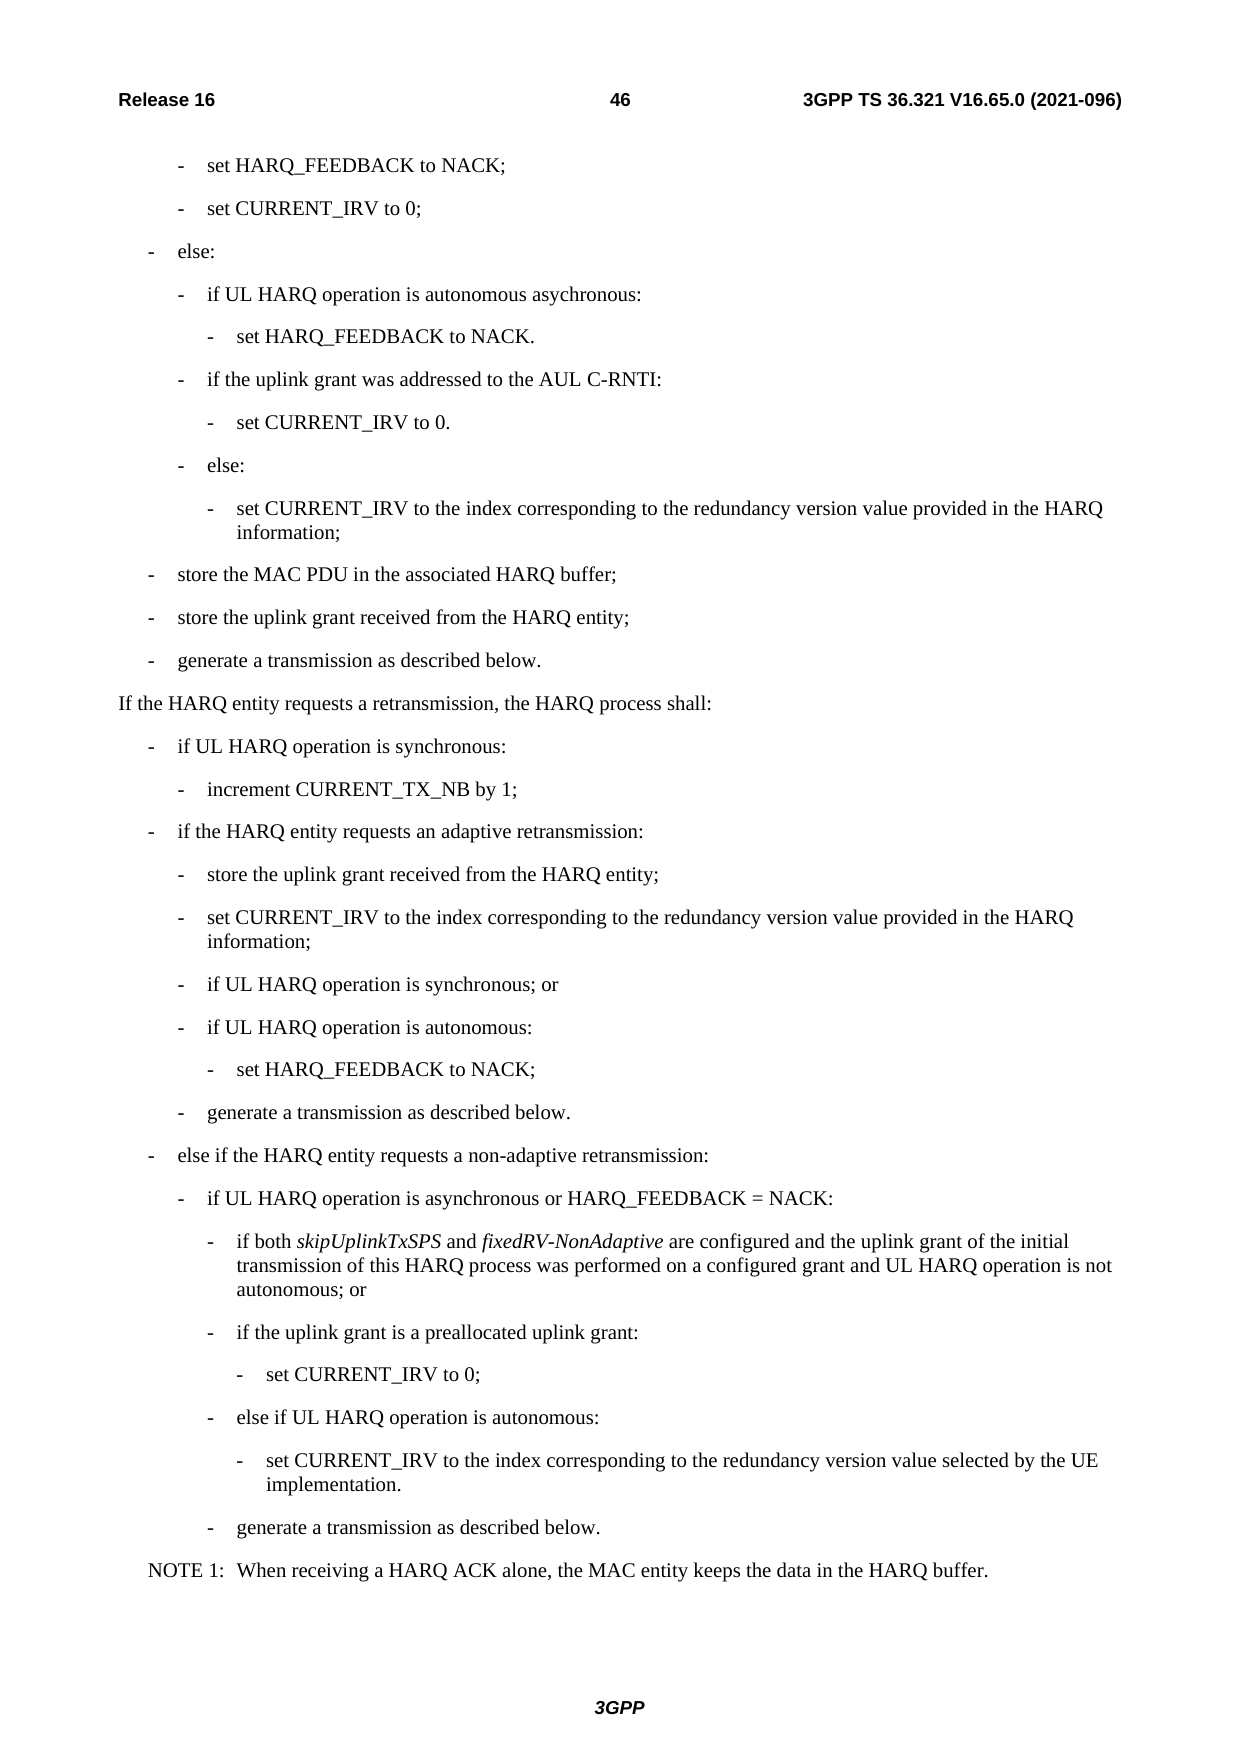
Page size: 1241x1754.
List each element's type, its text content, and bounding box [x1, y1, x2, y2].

text - if the HARQ entity requests an adaptive retransmission: [148, 819, 1122, 843]
text If the HARQ entity requests a retransmission, the HARQ process shall: [118, 691, 1122, 715]
text - increment CURRENT_TX_NB by 1; [177, 776, 1122, 801]
text - store the uplink grant received from the HARQ entity; [148, 605, 1122, 629]
text - if UL HARQ operation is asynchronous or HARQ_FEEDBACK = NACK: [177, 1186, 1122, 1210]
text - else: [148, 239, 1122, 263]
text - else if UL HARQ operation is autonomous: [207, 1405, 1122, 1429]
text - set CURRENT_IRV to 0; [236, 1362, 1122, 1386]
text NOTE 1: When receiving a HARQ ACK alone, the MAC entity keeps the data in the HARQ buffer. [148, 1558, 1122, 1582]
text - if UL HARQ operation is synchronous: [148, 734, 1122, 758]
text - set CURRENT_IRV to 0. [207, 410, 1122, 434]
text - set CURRENT_IRV to the index corresponding to the redundancy version value provided in the HARQ information; [207, 496, 1122, 544]
text - set CURRENT_IRV to the index corresponding to the redundancy version value provided in the HARQ information; [177, 905, 1122, 953]
text - else: [177, 453, 1122, 477]
text - set CURRENT_IRV to the index corresponding to the redundancy version value selected by the UE implementation. [236, 1448, 1122, 1496]
text - else if the HARQ entity requests a non-adaptive retransmission: [148, 1143, 1122, 1167]
text - if the uplink grant is a preallocated uplink grant: [207, 1319, 1122, 1344]
text - set CURRENT_IRV to 0; [177, 196, 1122, 220]
text - set HARQ_FEEDBACK to NACK; [207, 1057, 1122, 1081]
text - generate a transmission as described below. [207, 1515, 1122, 1539]
text - set HARQ_FEEDBACK to NACK; [177, 153, 1122, 177]
text - generate a transmission as described below. [148, 648, 1122, 672]
text - if UL HARQ operation is autonomous: [177, 1014, 1122, 1039]
text - if UL HARQ operation is synchronous; or [177, 972, 1122, 996]
text - store the MAC PDU in the associated HARQ buffer; [148, 562, 1122, 586]
text - set HARQ_FEEDBACK to NACK. [207, 324, 1122, 348]
text - generate a transmission as described below. [177, 1100, 1122, 1124]
text - store the uplink grant received from the HARQ entity; [177, 862, 1122, 886]
text - if both skipUplinkTxSPS and fixedRV-NonAdaptive are configured and the uplink grant of the initial transmission of this HARQ process was performed on a configured grant and UL HARQ operation is not autonomous; or [207, 1229, 1122, 1301]
text - if the uplink grant was addressed to the AUL C-RNTI: [177, 367, 1122, 391]
text - if UL HARQ operation is autonomous asychronous: [177, 281, 1122, 306]
